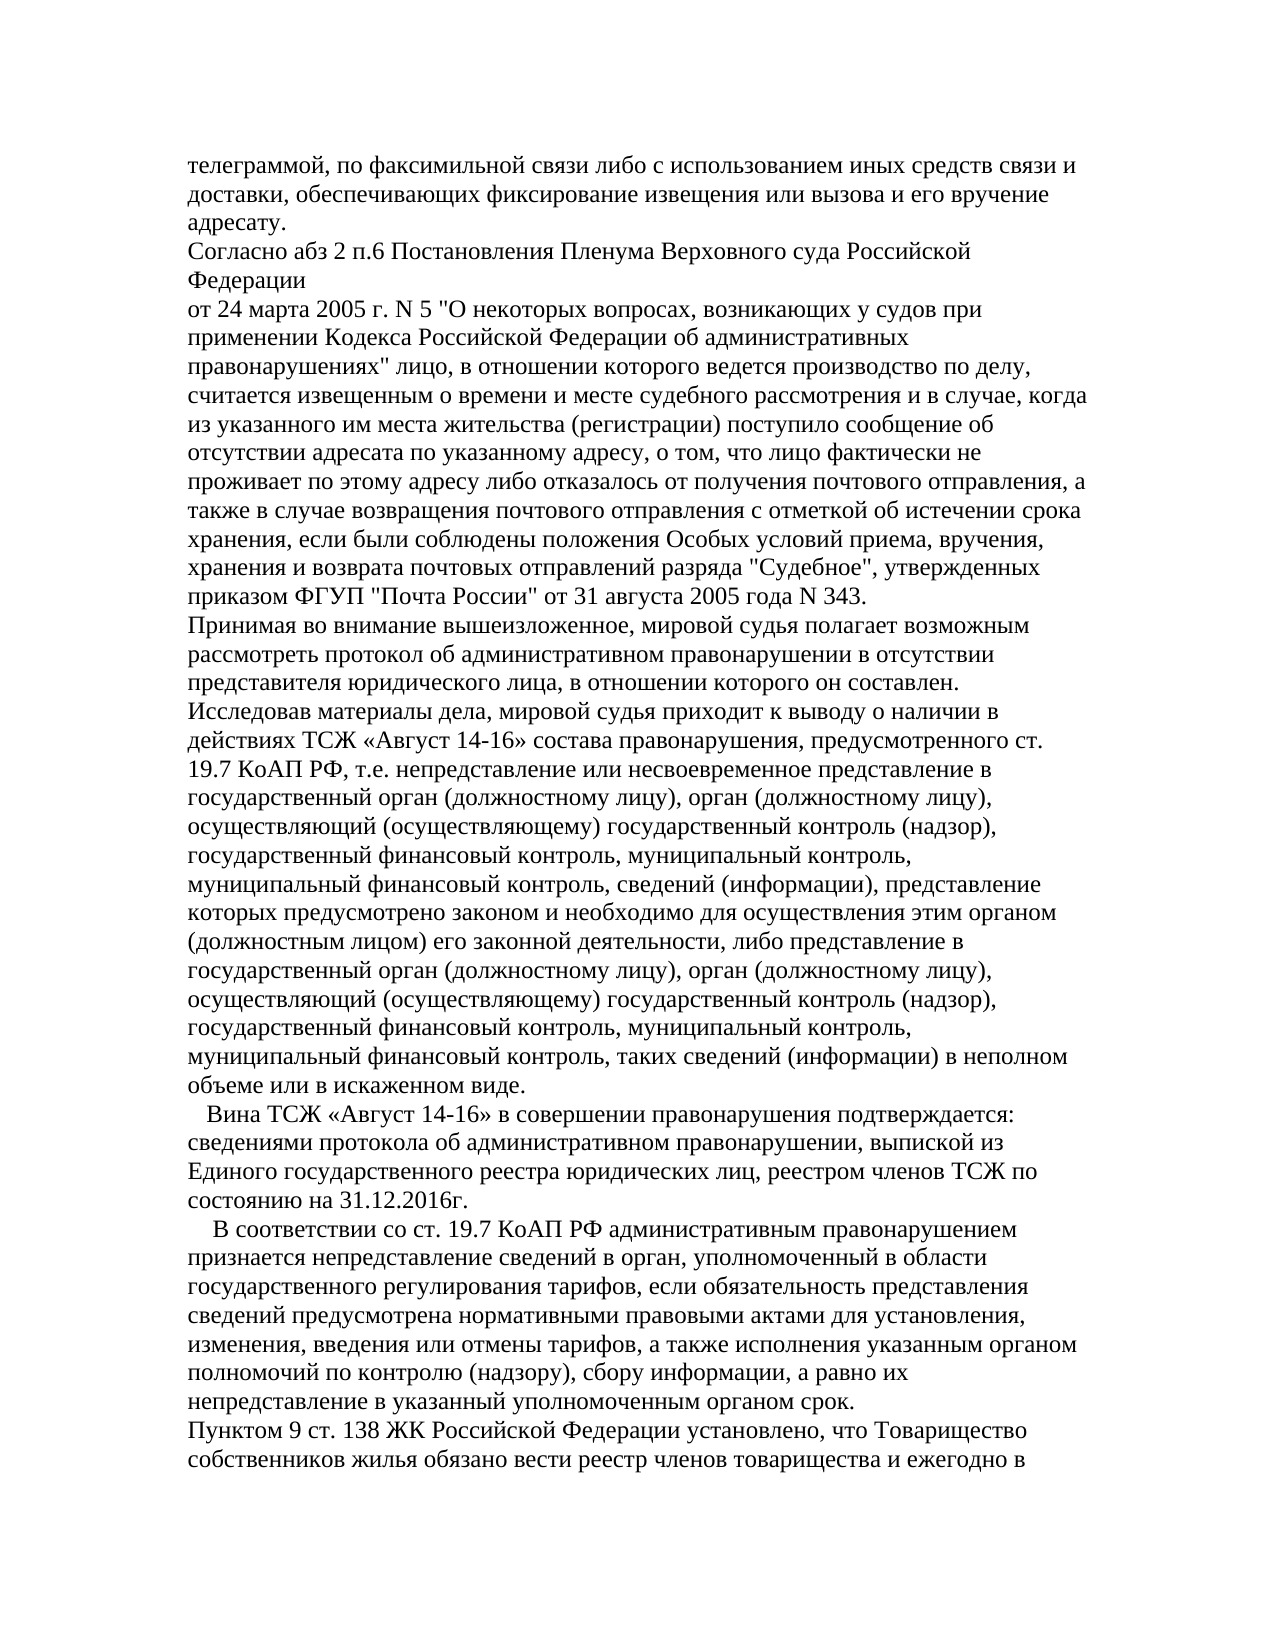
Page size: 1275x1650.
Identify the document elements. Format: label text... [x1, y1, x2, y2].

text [187, 150, 1087, 236]
text Вина ТСЖ «Август 14-16» в совершении правонарушения подтверждается: сведениями протокола об административном правонарушении, выпиской из Единого государственного реестра юридических лиц, реестром членов ТСЖ по состоянию на 31.12.2016г. [187, 1099, 1087, 1214]
text Принимая во внимание вышеизложенное, мировой судья полагает возможным рассмотреть протокол об административном правонарушении в отсутствии представителя юридического лица, в отношении которого он составлен. [187, 610, 1087, 696]
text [187, 1415, 1087, 1472]
text В соответствии со ст. 19.7 КоАП РФ административным правонарушением признается непредставление сведений в орган, уполномоченный в области государственного регулирования тарифов, если обязательность представления сведений предусмотрена нормативными правовыми актами для установления, изменения, введения или отмены тарифов, а также исполнения указанным органом полномочий по контролю (надзору), сбору информации, а равно их непредставление в указанный уполномоченным органом срок. [187, 1214, 1087, 1415]
text от 24 марта 2005 г. N 5 "О некоторых вопросах, возникающих у судов при применении Кодекса Российской Федерации об административных правонарушениях" лицо, в отношении которого ведется производство по делу, считается извещенным о времени и месте судебного рассмотрения и в случае, когда из указанного им места жительства (регистрации) поступило сообщение об отсутствии адресата по указанному адресу, о том, что лицо фактически не проживает по этому адресу либо отказалось от получения почтового отправления, а также в случае возвращения почтового отправления с отметкой об истечении срока хранения, если были соблюдены положения Особых условий приема, вручения, хранения и возврата почтовых отправлений разряда "Судебное", утвержденных приказом ФГУП "Почта России" от 31 августа 2005 года N 343. [187, 294, 1087, 610]
text Согласно абз 2 п.6 Постановления Пленума Верховного суда Российской Федерации [187, 236, 1087, 294]
text Исследовав материалы дела, мировой судья приходит к выводу о наличии в действиях ТСЖ «Август 14-16» состава правонарушения, предусмотренного ст. 19.7 КоАП РФ, т.е. непредставление или несвоевременное представление в государственный орган (должностному лицу), орган (должностному лицу), осуществляющий (осуществляющему) государственный контроль (надзор), государственный финансовый контроль, муниципальный контроль, муниципальный финансовый контроль, сведений (информации), представление которых предусмотрено законом и необходимо для осуществления этим органом (должностным лицом) его законной деятельности, либо представление в государственный орган (должностному лицу), орган (должностному лицу), осуществляющий (осуществляющему) государственный контроль (надзор), государственный финансовый контроль, муниципальный контроль, муниципальный финансовый контроль, таких сведений (информации) в неполном объеме или в искаженном виде. [187, 696, 1087, 1099]
